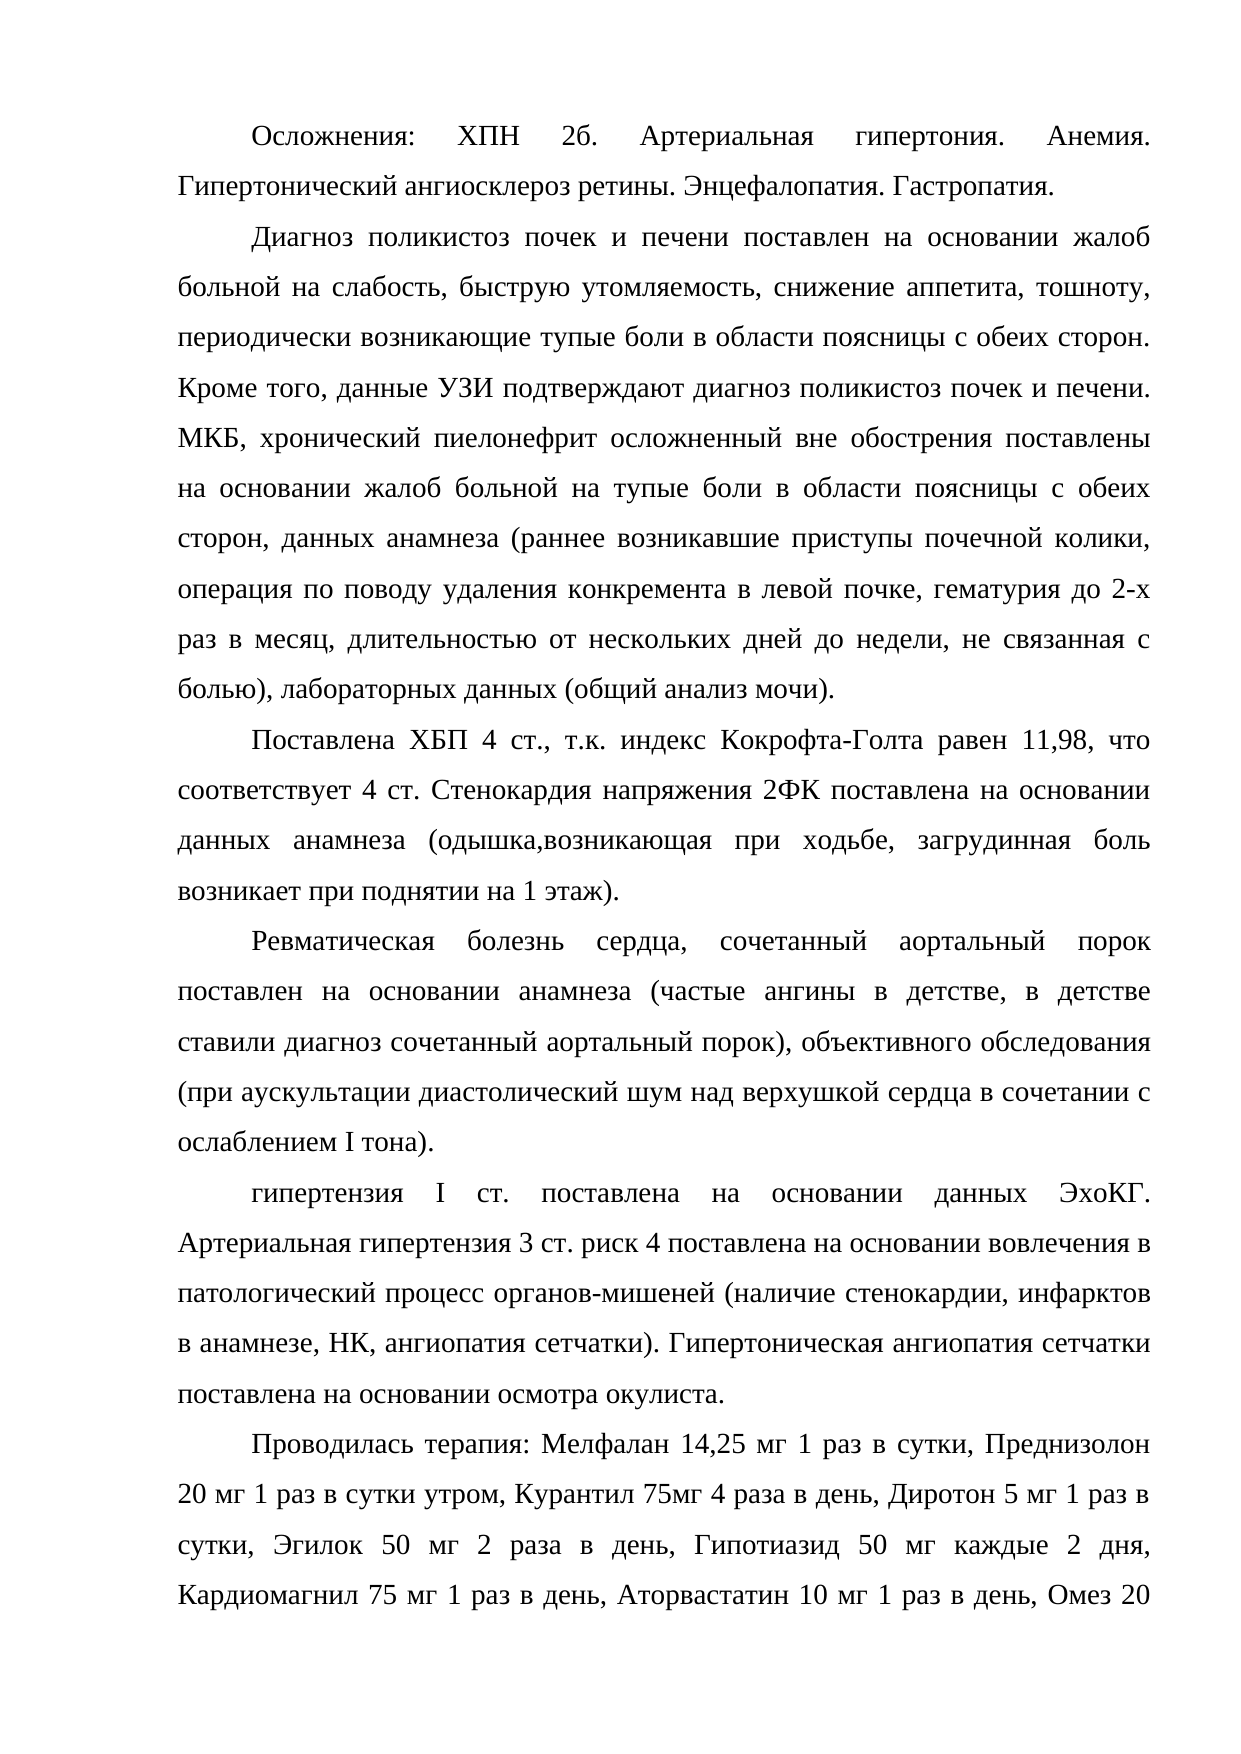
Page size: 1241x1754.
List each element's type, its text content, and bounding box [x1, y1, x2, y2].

text Осложнения: ХПН 2б. Артериальная гипертония. Анемия. Гипертонический ангиосклероз ретины. Энцефалопатия. Гастропатия. [177, 118, 1152, 202]
text Диагноз поликистоз почек и печени поставлен на основании жалоб больной на слабость, быструю утомляемость, снижение аппетита, тошноту, периодически возникающие тупые боли в области поясницы с обеих сторон. Кроме того, данные УЗИ подтверждают диагноз поликистоз почек и печени. МКБ, хронический пиелонефрит осложненный вне обострения поставлены на основании жалоб больной на тупые боли в области поясницы с обеих сторон, данных анамнеза (раннее возникавшие приступы почечной колики, операция по поводу удаления конкремента в левой почке, гематурия до 2-х раз в месяц, длительностью от нескольких дней до недели, не связанная с болью), лабораторных данных (общий анализ мочи). [177, 219, 1152, 705]
text гипертензия I ст. поставлена на основании данных ЭхоКГ. Артериальная гипертензия 3 ст. риск 4 поставлена на основании вовлечения в патологический процесс органов-мишеней (наличие стенокардии, инфарктов в анамнезе, НК, ангиопатия сетчатки). Гипертоническая ангиопатия сетчатки поставлена на основании осмотра окулиста. [177, 1175, 1152, 1409]
text Поставлена ХБП 4 ст., т.к. индекс Кокрофта-Голта равен 11,98, что соответствует 4 ст. Стенокардия напряжения 2ФК поставлена на основании данных анамнеза (одышка,возникающая при ходьбе, загрудинная боль возникает при поднятии на 1 этаж). [177, 722, 1152, 906]
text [177, 1426, 1152, 1611]
text Ревматическая болезнь сердца, сочетанный аортальный порок поставлен на основании анамнеза (частые ангины в детстве, в детстве ставили диагноз сочетанный аортальный порок), объективного обследования (при аускультации диастолический шум над верхушкой сердца в сочетании с ослаблением I тона). [177, 923, 1152, 1158]
